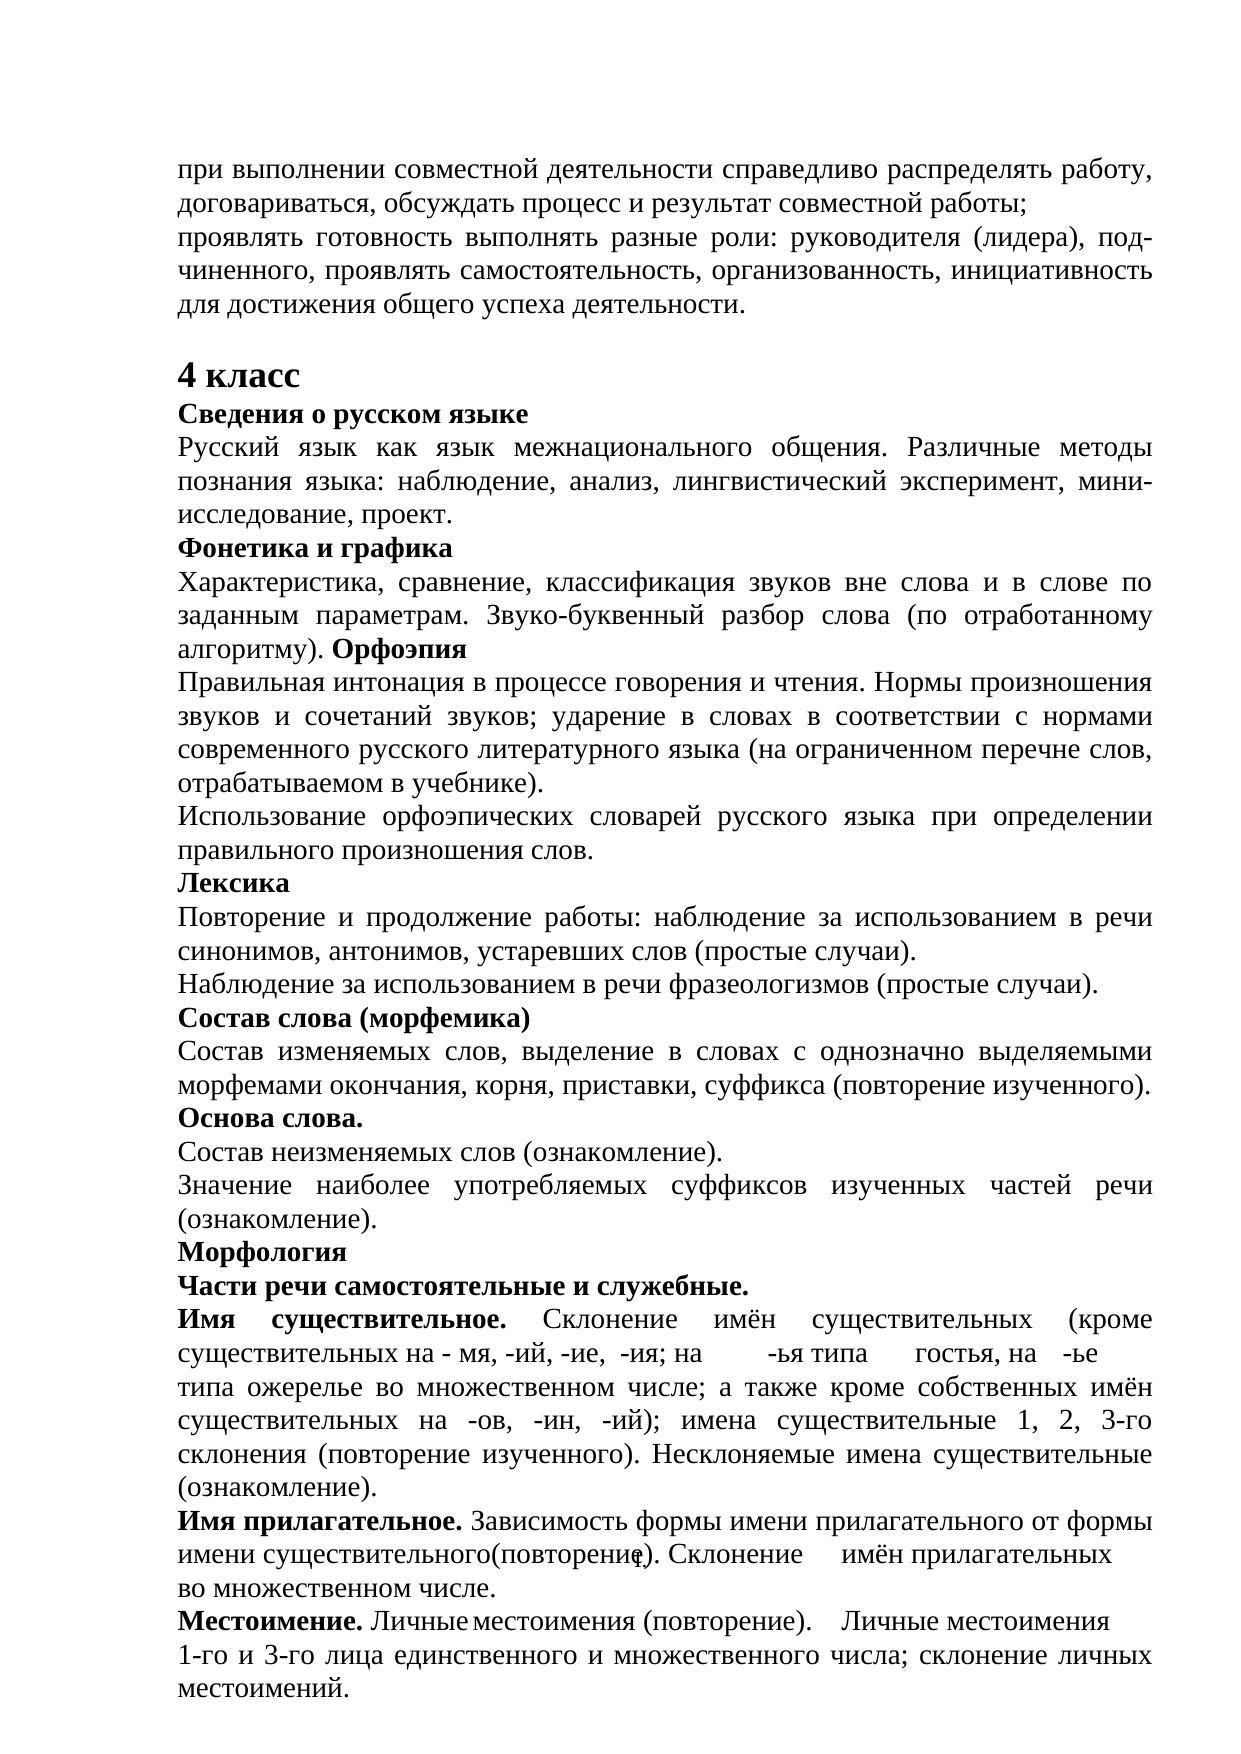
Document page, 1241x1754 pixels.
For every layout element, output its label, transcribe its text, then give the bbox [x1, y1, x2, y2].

text Наблюдение за использованием в речи фразеологизмов (простые случаи). [177, 966, 1153, 1000]
text 4 класс [177, 353, 1153, 396]
text Значение наиболее употребляемых суффиксов изученных частей речи (ознакомление). [177, 1167, 1153, 1234]
text 1-го и 3-го лица единственного и множественного числа; склонение личных местоимений. [177, 1637, 1153, 1704]
text проявлять готовность выполнять разные роли: руководителя (лидера), под-чиненного, проявлять самостоятельность, организованность, инициативность для достижения общего успеха деятельности. [177, 219, 1153, 319]
text Повторение и продолжение работы: наблюдение за использованием в речи синонимов, антонимов, устаревших слов (простые случаи). [177, 899, 1153, 966]
text Фонетика и графика [177, 530, 1153, 564]
text Состав неизменяемых слов (ознакомление). [177, 1134, 1153, 1167]
text Характеристика, сравнение, классификация звуков вне слова и в слове по заданным параметрам. Звуко-буквенный разбор слова (по отработанному алгоритму). Орфоэпия [177, 564, 1153, 664]
text Использование орфоэпических словарей русского языка при определении правильного произношения слов. [177, 798, 1153, 866]
text Основа слова. [177, 1100, 1153, 1134]
text при выполнении совместной деятельности справедливо распределять работу, договариваться, обсуждать процесс и результат совместной работы; [177, 152, 1153, 219]
text Правильная интонация в процессе говорения и чтения. Нормы произношения звуков и сочетаний звуков; ударение в словах в соответствии с нормами современного русского литературного языка (на ограниченном перечне слов, отрабатываемом в учебнике). [177, 664, 1153, 798]
text Местоимение. Личные местоимения (повторение). Личные местоимения [177, 1603, 1153, 1637]
text Состав изменяемых слов, выделение в словах с однозначно выделяемыми морфемами окончания, корня, приставки, суффикса (повторение изученного). [177, 1033, 1153, 1100]
text Имя существительное. Склонение имён существительных (кроме существительных на - мя, -ий, -ие, -ия; на -ья типа гостья, на -ье типа ожерелье во множественном числе; а также кроме собственных имён существительных на -ов, -ин, -ий); имена существительные 1, 2, 3-го склонения (повторение изученного). Несклоняемые имена существительные (ознакомление). [177, 1302, 1153, 1503]
text Лексика [177, 866, 1153, 899]
text Русский язык как язык межнационального общения. Различные методы познания языка: наблюдение, анализ, лингвистический эксперимент, мини-исследование, проект. [177, 429, 1153, 530]
text Сведения о русском языке [177, 396, 1153, 429]
text Части речи самостоятельные и служебные. [177, 1268, 1153, 1302]
text во множественном числе. [177, 1570, 1153, 1603]
text Состав слова (морфемика) [177, 1000, 1153, 1033]
text Морфология [177, 1234, 1153, 1268]
text Имя прилагательное. Зависимость формы имени прилагательного от формы имени существительного(повторение). Склонение имён прилагательных [177, 1503, 1153, 1570]
